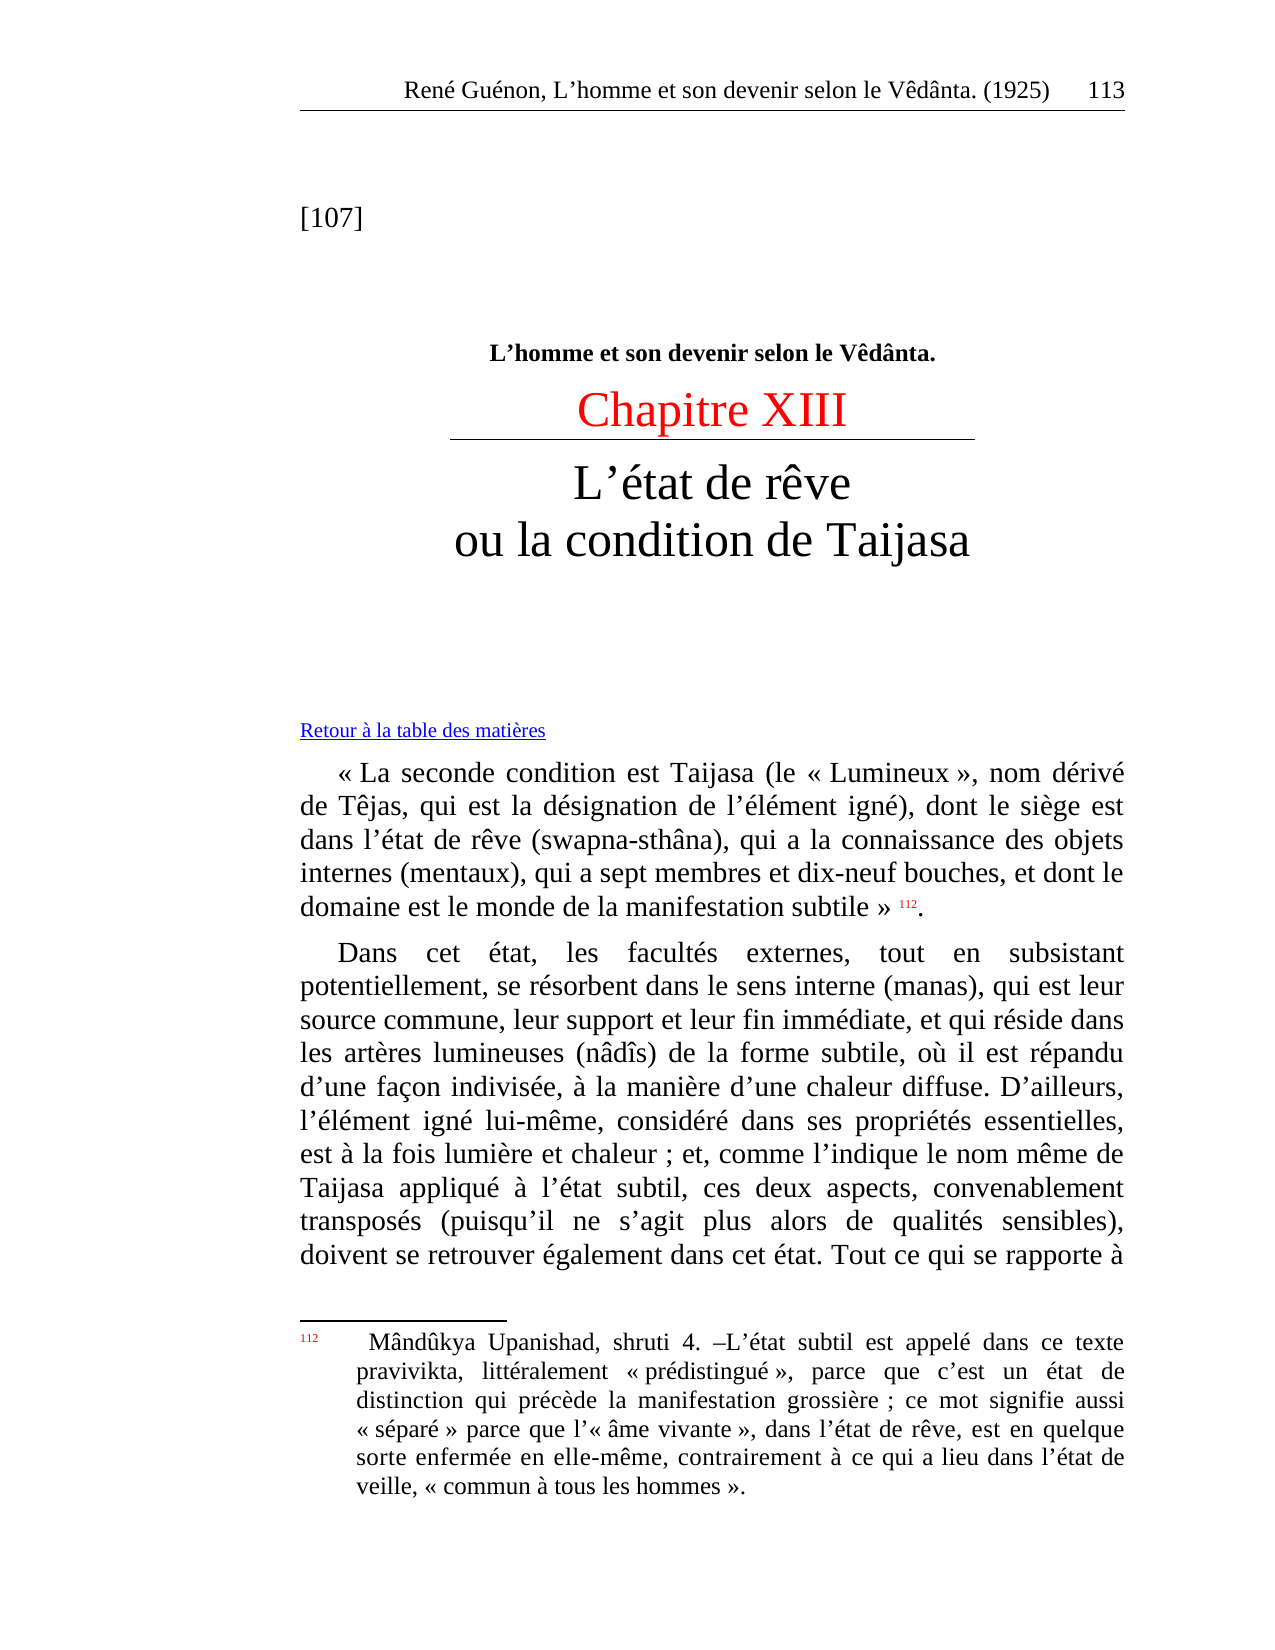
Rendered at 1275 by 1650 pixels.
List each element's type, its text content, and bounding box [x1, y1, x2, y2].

text [107] [300, 200, 1125, 233]
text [300, 935, 1125, 1270]
text Retour à la table des matières [300, 718, 1116, 742]
text L’état de rêve ou la condition de Taijasa [300, 452, 1125, 567]
text L’homme et son devenir selon le Vêdânta. [300, 338, 1125, 367]
text « La seconde condition est Taijasa (le « Lumineux », nom dérivé de Têjas, qui est la désignation de l’élément igné), dont le siège est dans l’état de rêve (swapna-sthâna), qui a la connaissance des objets internes (mentaux), qui a sept membres et dix-neuf bouches, et dont le domaine est le monde de la manifestation subtile » . [300, 755, 1125, 922]
text Chapitre XIII [450, 379, 975, 439]
